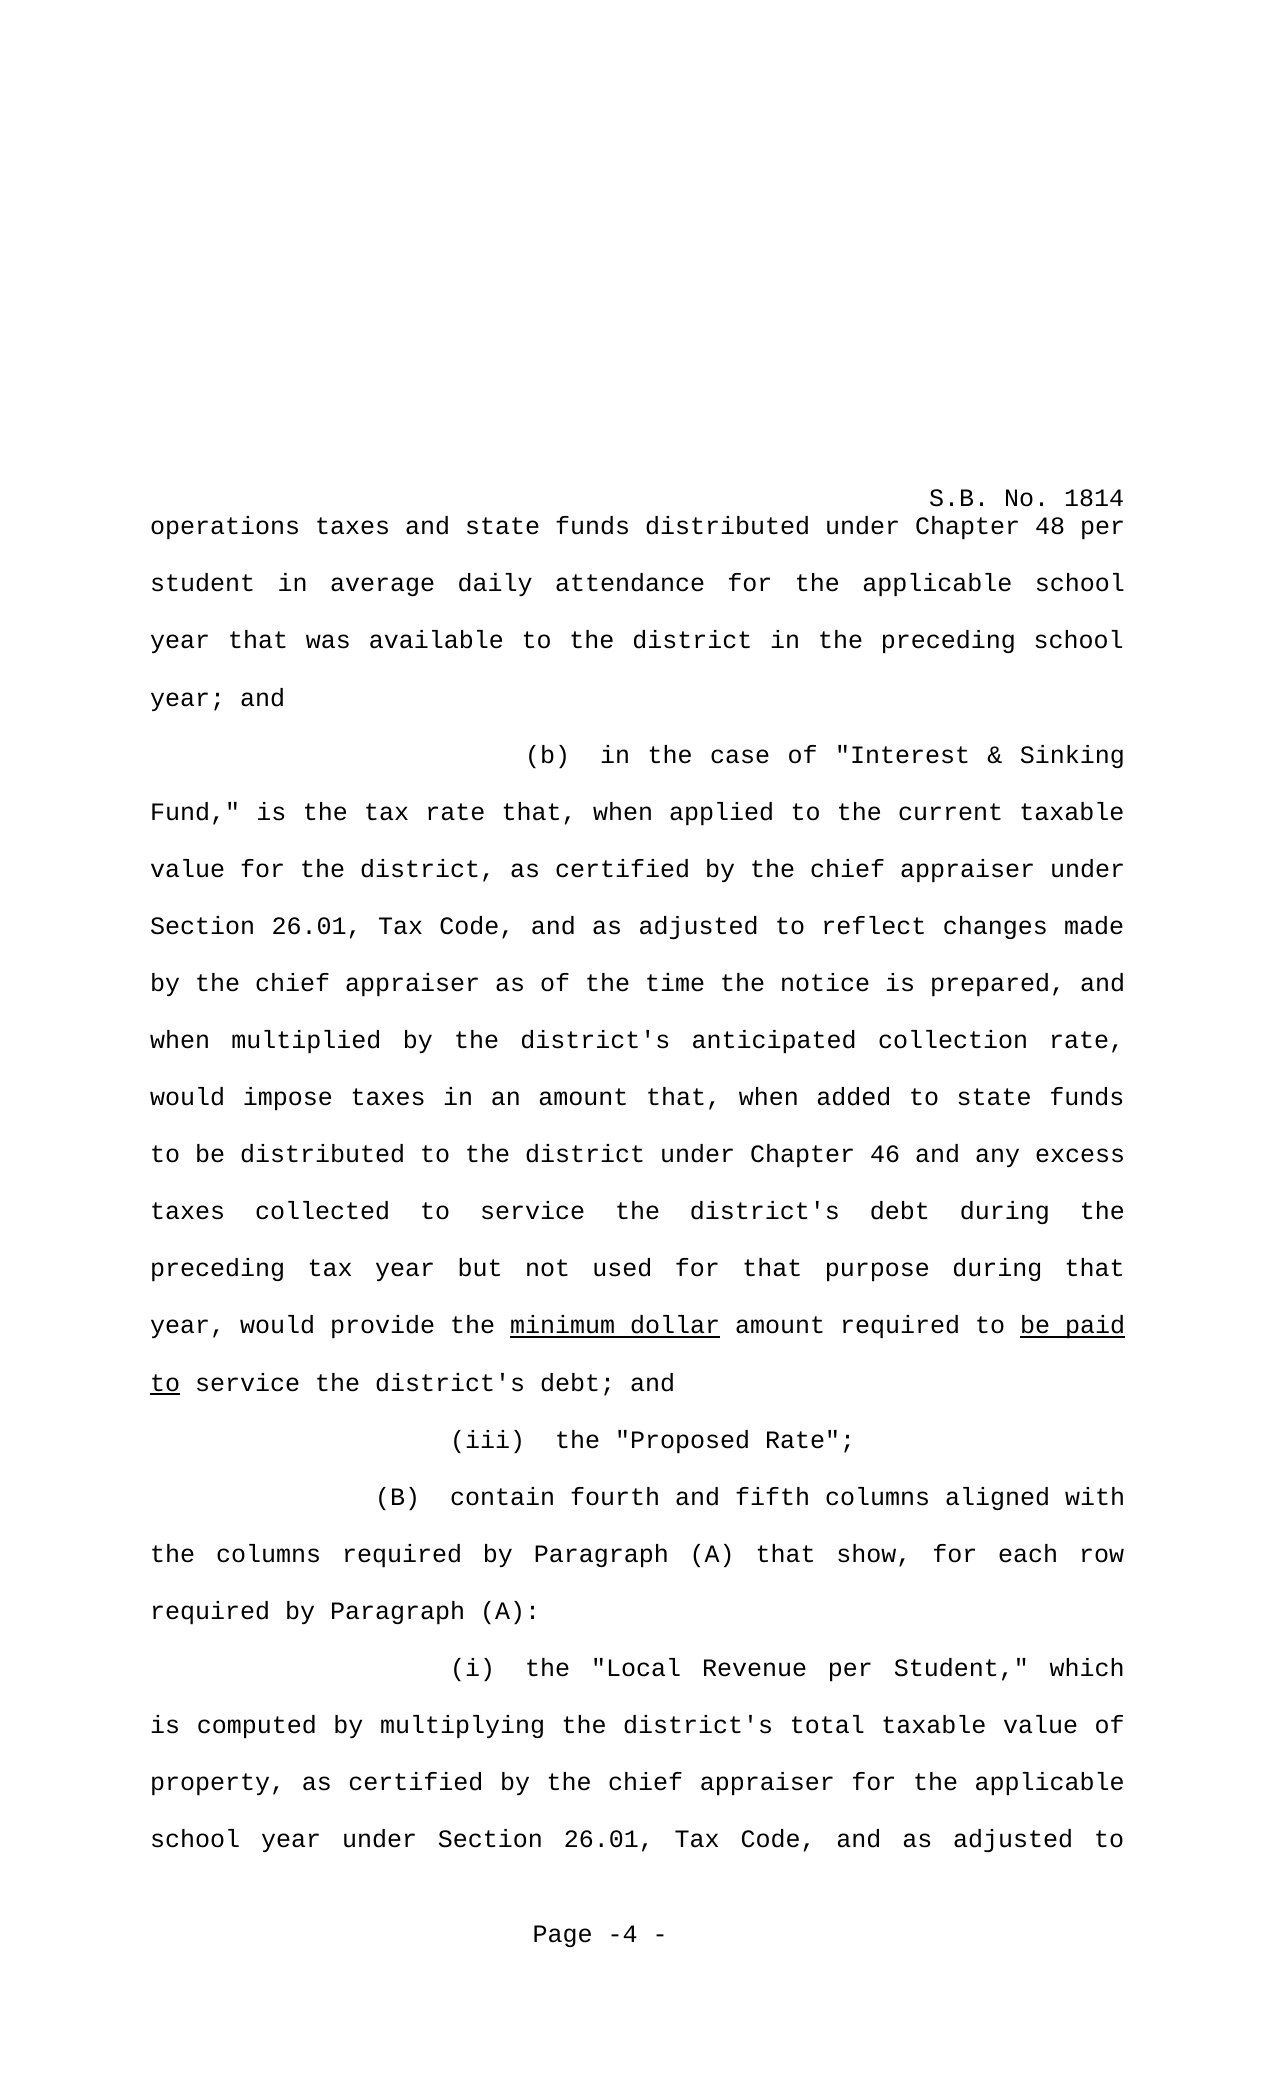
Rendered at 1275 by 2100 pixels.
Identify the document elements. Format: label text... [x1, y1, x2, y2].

text (iii) the "Proposed Rate"; [150, 1427, 1125, 1456]
text (b) in the case of "Interest & Sinking Fund," is the tax rate that, when applied to the current taxable value for the district, as certified by the chief appraiser under Section 26.01, Tax Code, and as adjusted to reflect changes made by the chief appraiser as of the time the notice is prepared, and when multiplied by the district's anticipated collection rate, would impose taxes in an amount that, when added to state funds to be distributed to the district under Chapter 46 and any excess taxes collected to service the district's debt during the preceding tax year but not used for that purpose during that year, would provide the minimum dollar amount required to be paid to service the district's debt; and [150, 742, 1125, 1398]
text (B) contain fourth and fifth columns aligned with the columns required by Paragraph (A) that show, for each row required by Paragraph (A): [150, 1484, 1125, 1627]
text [150, 514, 1125, 713]
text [150, 1655, 1125, 1855]
